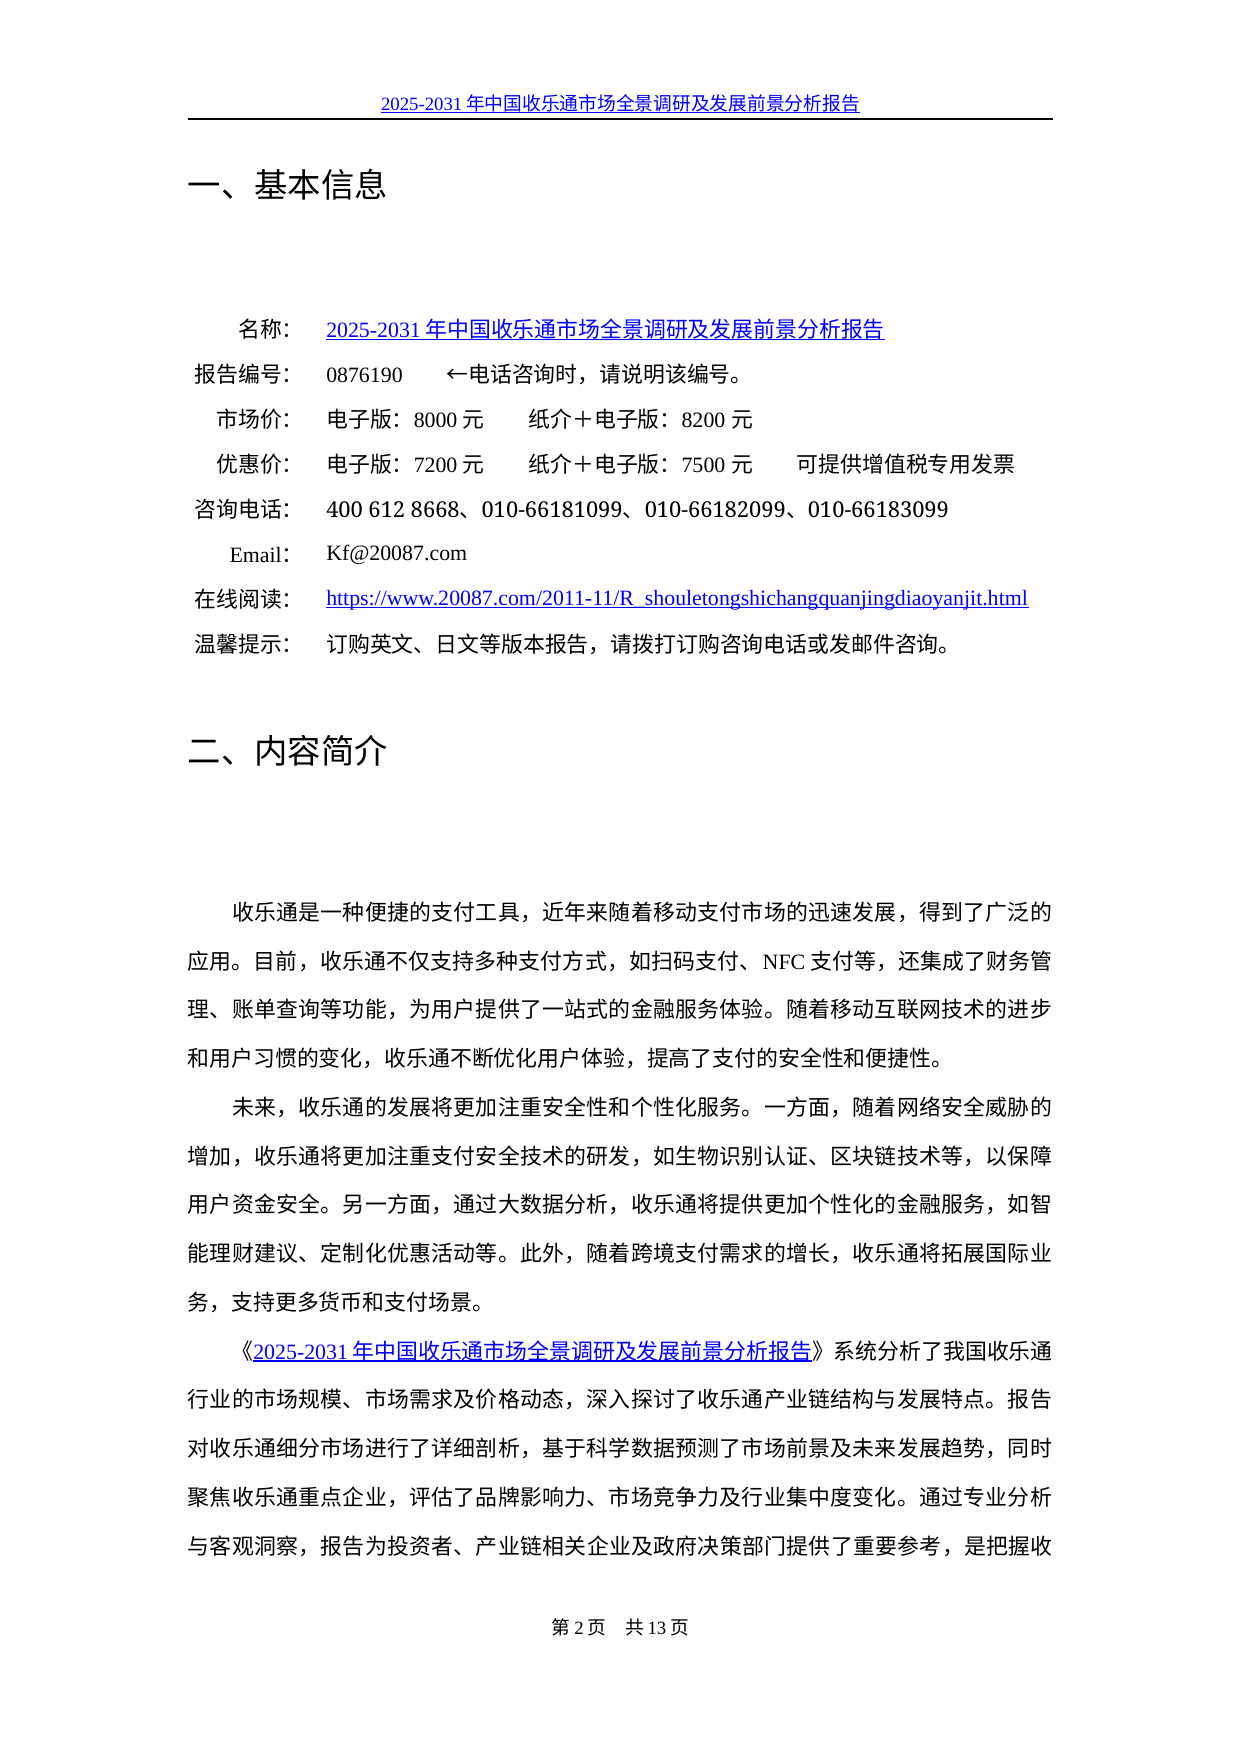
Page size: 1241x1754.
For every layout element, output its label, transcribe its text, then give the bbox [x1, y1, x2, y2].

table_header 名称： [167, 312, 315, 357]
table_cell 市场价： [167, 402, 315, 447]
table_cell 优惠价： [167, 447, 315, 492]
table_cell 电子版：7200 元 纸介＋电子版：7500 元 可提供增值税专用发票 [315, 447, 1073, 492]
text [187, 894, 1053, 1561]
table_cell Kf@20087.com [315, 537, 1073, 582]
table_cell Email： [167, 537, 315, 582]
table_cell 咨询电话： [167, 492, 315, 537]
table_cell 在线阅读： [167, 582, 315, 627]
table_header 2025-2031年中国收乐通市场全景调研及发展前景分析报告 [315, 312, 1073, 357]
table_cell 温馨提示： [167, 627, 315, 672]
table_cell 订购英文、日文等版本报告，请拨打订购咨询电话或发邮件咨询。 [315, 627, 1073, 672]
table_cell 0876190 ←电话咨询时，请说明该编号。 [315, 357, 1073, 402]
table_cell [315, 582, 1073, 627]
table_cell 报告编号： [167, 357, 315, 402]
table_cell 400 612 8668、010-66181099、010-66182099、010-66183099 [315, 492, 1073, 537]
title 一、基本信息 [187, 150, 1053, 215]
table_cell 电子版：8000 元 纸介＋电子版：8200 元 [315, 402, 1073, 447]
title 二、内容简介 [187, 717, 1053, 782]
